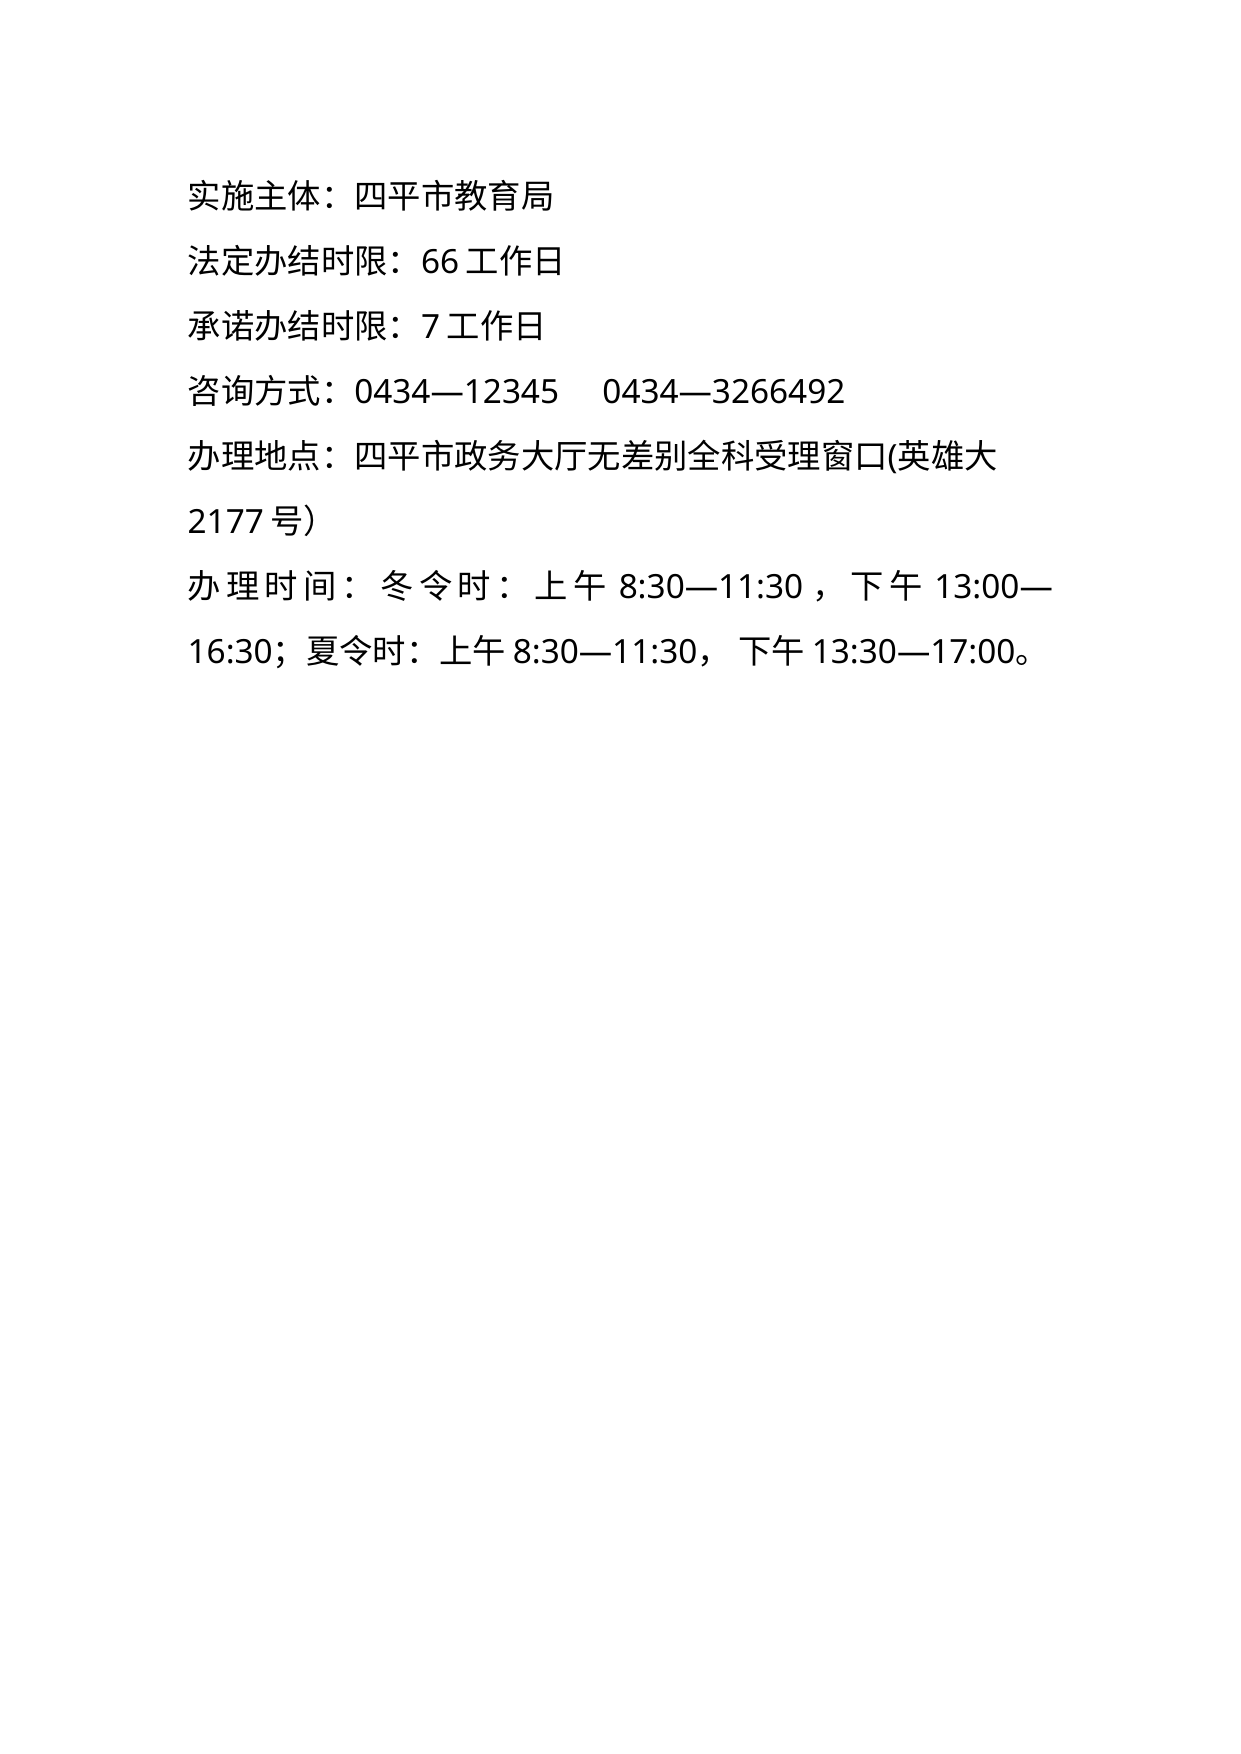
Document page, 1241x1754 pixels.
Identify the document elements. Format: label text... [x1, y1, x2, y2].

text 实施主体：四平市教育局 [187, 162, 1053, 227]
text 承诺办结时限：7工作日 [187, 292, 1053, 357]
text 办理时间：冬令时：上午8:30—11:30 ，下午13:00—16:30；夏令时：上午8:30—11:30， 下午13:30—17:00。 [187, 552, 1053, 682]
text 咨询方式：0434—12345 0434—3266492 [187, 357, 1053, 422]
text 法定办结时限：66工作日 [187, 227, 1053, 292]
text 办理地点：四平市政务大厅无差别全科受理窗口(英雄大2177号） [187, 422, 1053, 552]
